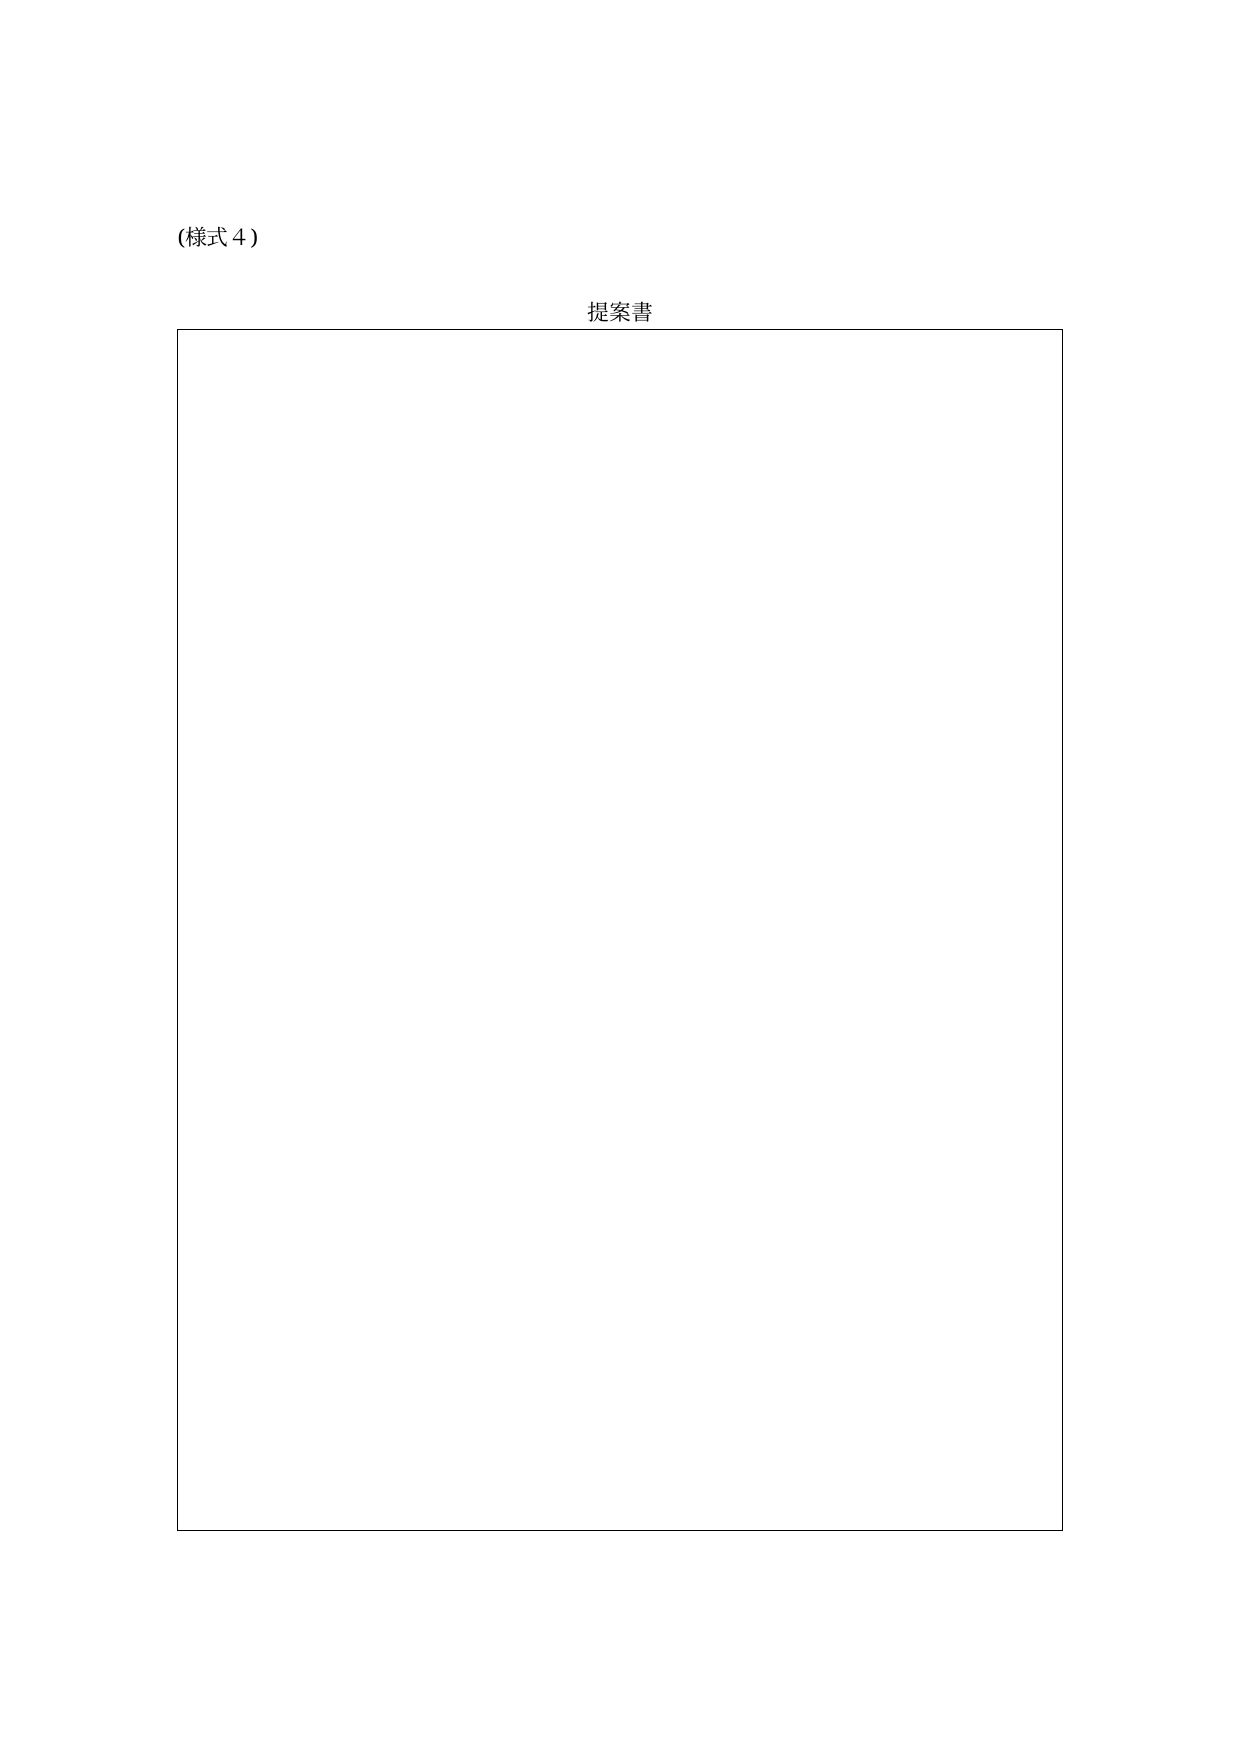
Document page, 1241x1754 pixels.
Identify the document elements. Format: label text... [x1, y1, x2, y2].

table_header [178, 330, 1062, 1530]
text (様式４) [177, 217, 1063, 254]
text 提案書 [177, 292, 1063, 329]
